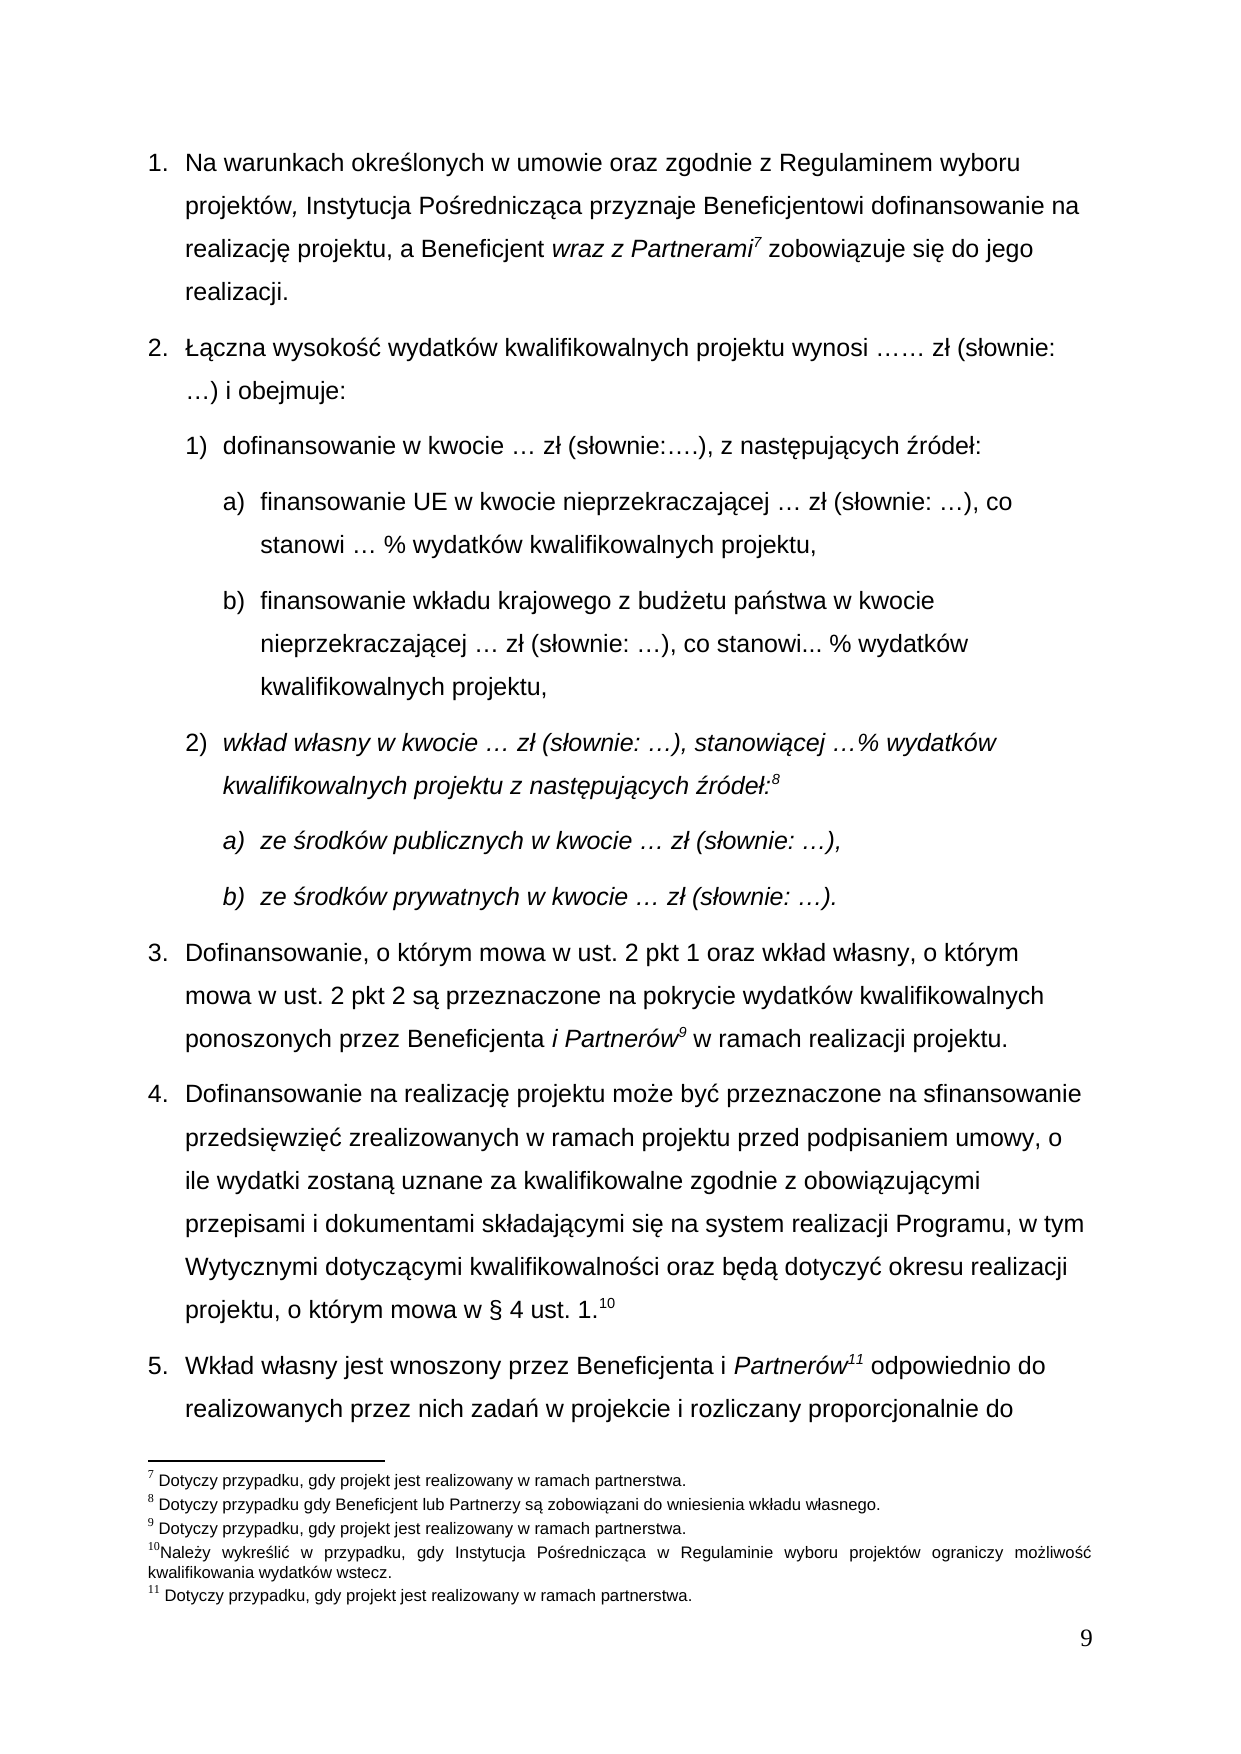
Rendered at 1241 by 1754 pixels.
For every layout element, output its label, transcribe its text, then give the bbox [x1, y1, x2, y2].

list ze środków prywatnych w kwocie … zł (słownie: …). [223, 882, 1093, 911]
list finansowanie UE w kwocie nieprzekraczającej … zł (słownie: …), co stanowi … % wydatków kwalifikowalnych projektu, [223, 487, 1093, 559]
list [148, 1351, 1093, 1423]
list finansowanie wkładu krajowego z budżetu państwa w kwocie nieprzekraczającej … zł (słownie: …), co stanowi... % wydatków kwalifikowalnych projektu, [223, 586, 1093, 701]
list Dofinansowanie, o którym mowa w ust. 2 pkt 1 oraz wkład własny, o którym mowa w ust. 2 pkt 2 są przeznaczone na pokrycie wydatków kwalifikowalnych ponoszonych przez Beneficjenta i Partnerów w ramach realizacji projektu. [148, 938, 1093, 1053]
list wkład własny w kwocie … zł (słownie: …), stanowiącej …% wydatków kwalifikowalnych projektu z następujących źródeł: [185, 728, 1093, 799]
list Dofinansowanie na realizację projektu może być przeznaczone na sfinansowanie przedsięwzięć zrealizowanych w ramach projektu przed podpisaniem umowy, o ile wydatki zostaną uznane za kwalifikowalne zgodnie z obowiązującymi przepisami i dokumentami składającymi się na system realizacji Programu, w tym Wytycznymi dotyczącymi kwalifikowalności oraz będą dotyczyć okresu realizacji projektu, o którym mowa w § 4 ust. 1. [148, 1079, 1093, 1324]
list Na warunkach określonych w umowie oraz zgodnie z Regulaminem wyboru projektów, Instytucja Pośrednicząca przyznaje Beneficjentowi dofinansowanie na realizację projektu, a Beneficjent wraz z Partnerami zobowiązuje się do jego realizacji. [148, 148, 1093, 306]
list dofinansowanie w kwocie … zł (słownie:….), z następujących źródeł: [185, 431, 1093, 460]
list ze środków publicznych w kwocie … zł (słownie: …), [223, 826, 1093, 855]
list Łączna wysokość wydatków kwalifikowalnych projektu wynosi …… zł (słownie: …) i obejmuje: [148, 333, 1093, 404]
